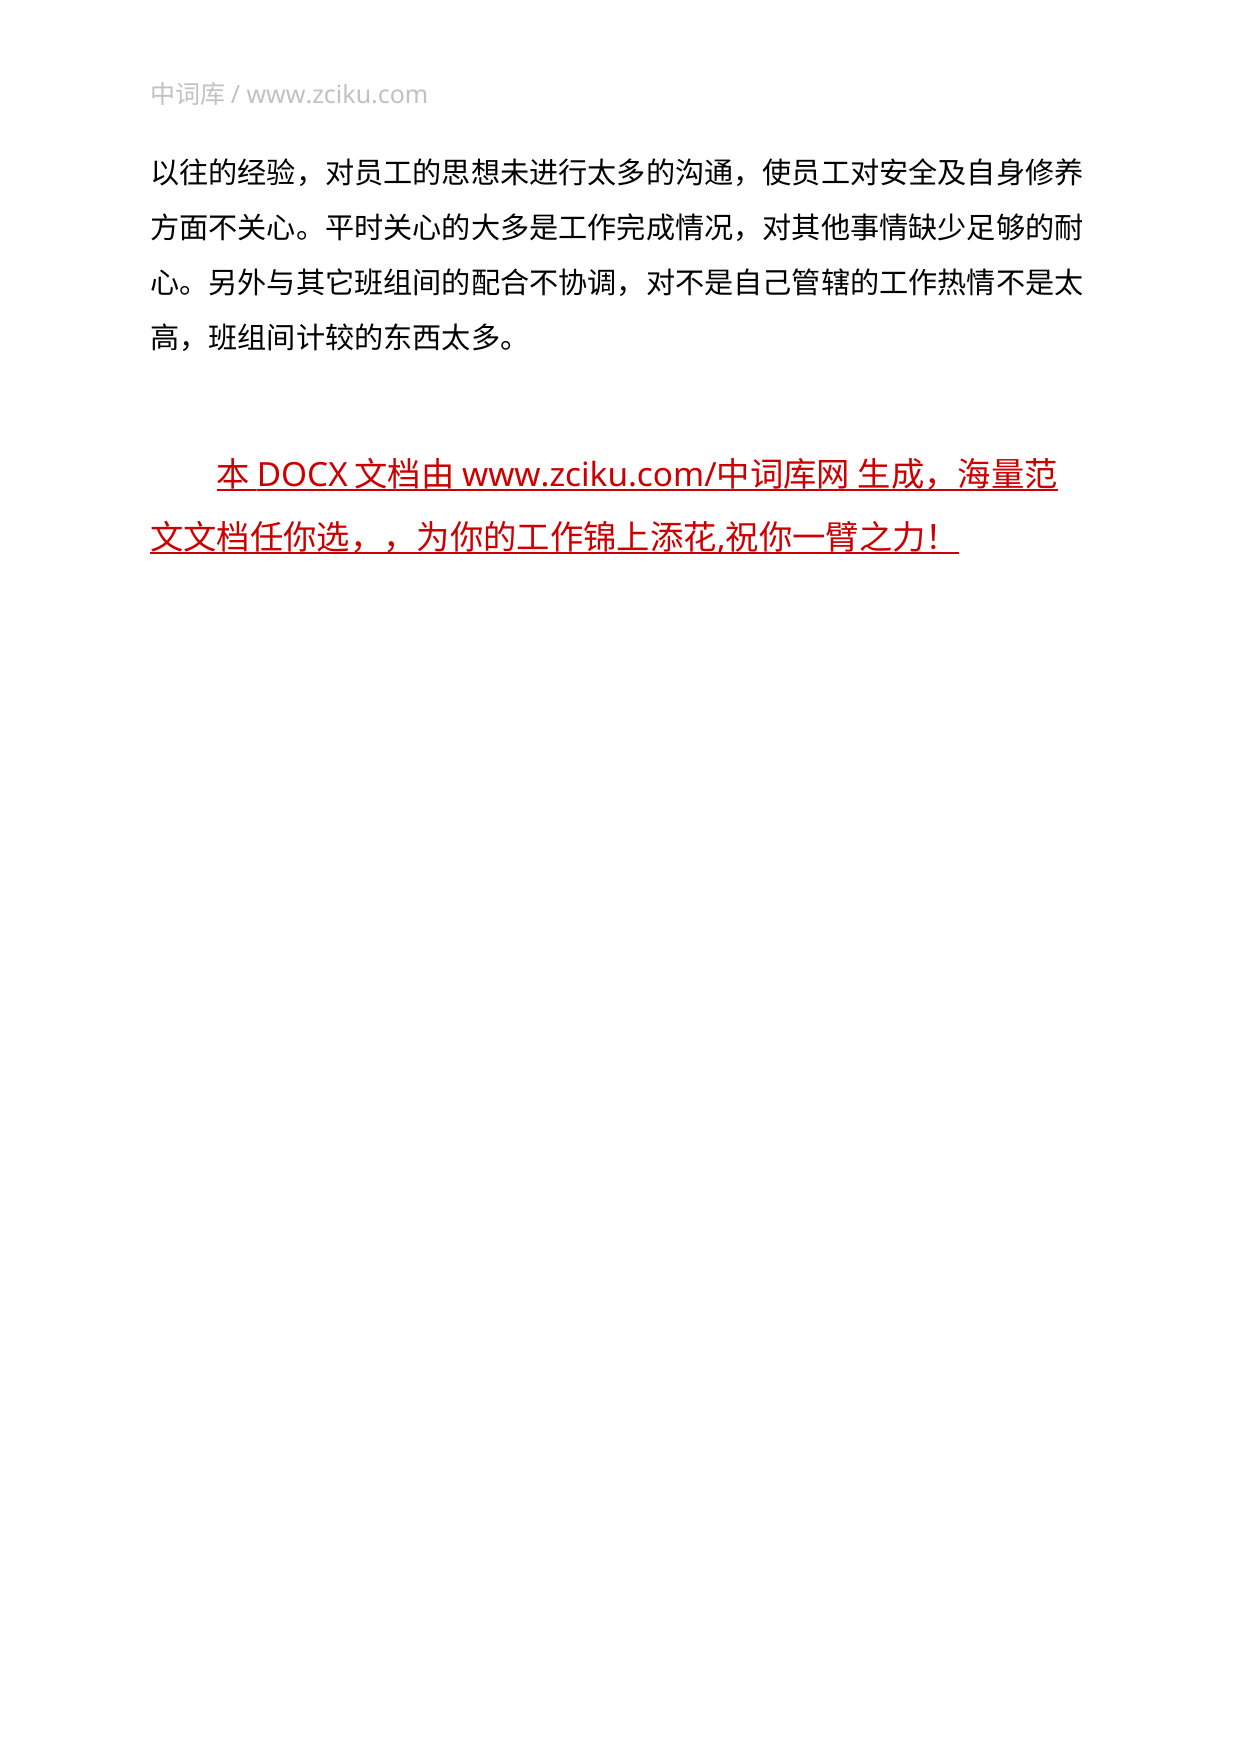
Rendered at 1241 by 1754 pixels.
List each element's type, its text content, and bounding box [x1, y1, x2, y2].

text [150, 150, 1090, 357]
text 本DOCX文档由 www.zciku.com/中词库网 生成，海量范文文档任你选，，为你的工作锦上添花,祝你一臂之力！ [150, 448, 1090, 559]
